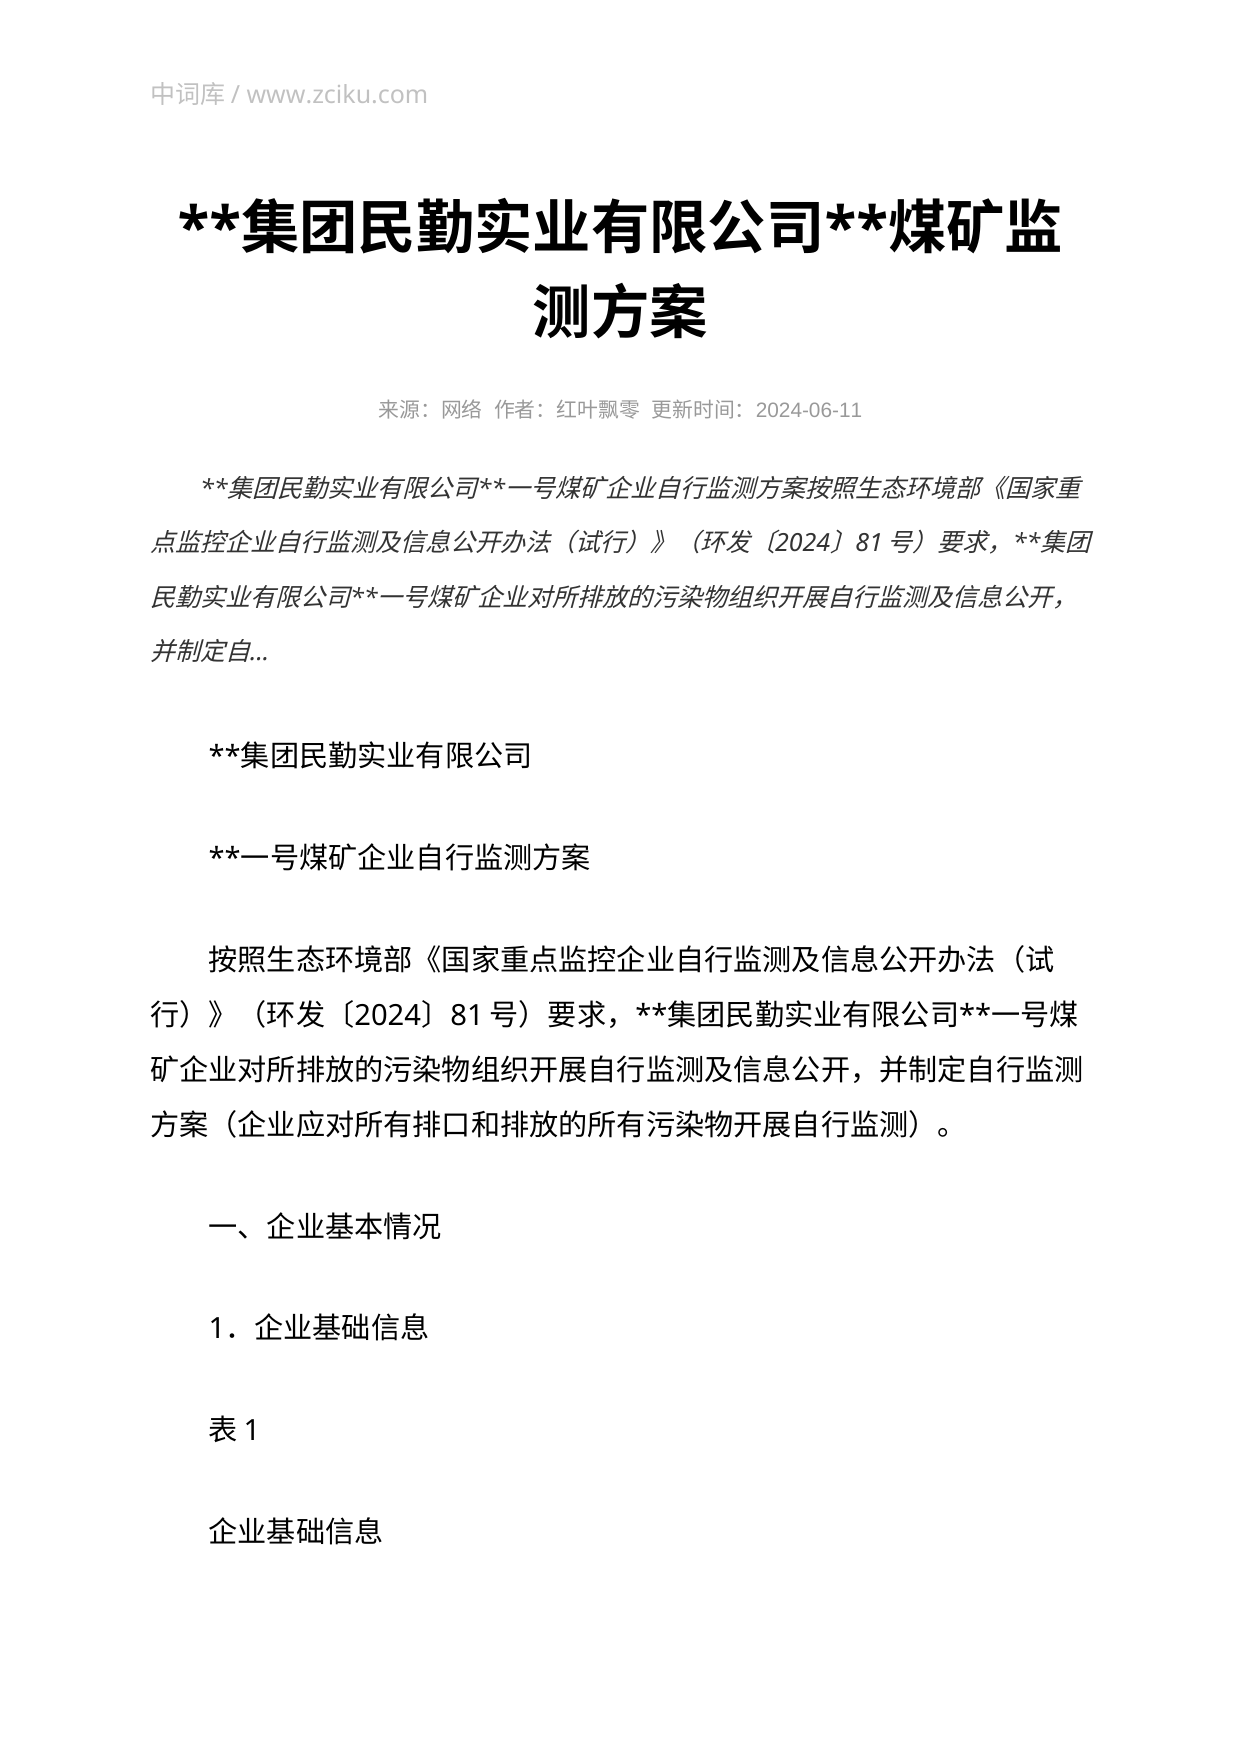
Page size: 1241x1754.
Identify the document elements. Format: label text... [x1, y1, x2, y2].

subtitle **集团民勤实业有限公司**煤矿监测方案 [150, 181, 1090, 351]
text 1．企业基础信息 [150, 1305, 1090, 1347]
text **一号煤矿企业自行监测方案 [150, 834, 1090, 877]
text 企业基础信息 [150, 1509, 1090, 1551]
text 一、企业基本情况 [150, 1203, 1090, 1245]
text **集团民勤实业有限公司**一号煤矿企业自行监测方案按照生态环境部《国家重点监控企业自行监测及信息公开办法（试行）》（环发〔2024〕81号）要求，**集团民勤实业有限公司**一号煤矿企业对所排放的污染物组织开展自行监测及信息公开，并制定自... [150, 468, 1090, 668]
text 来源：网络 作者：红叶飘零 更新时间：2024-06-11 [150, 397, 1090, 421]
text 按照生态环境部《国家重点监控企业自行监测及信息公开办法（试行）》（环发〔2024〕81号）要求，**集团民勤实业有限公司**一号煤矿企业对所排放的污染物组织开展自行监测及信息公开，并制定自行监测方案（企业应对所有排口和排放的所有污染物开展自行监测）。 [150, 937, 1090, 1144]
text 表1 [150, 1407, 1090, 1449]
text **集团民勤实业有限公司 [150, 733, 1090, 775]
